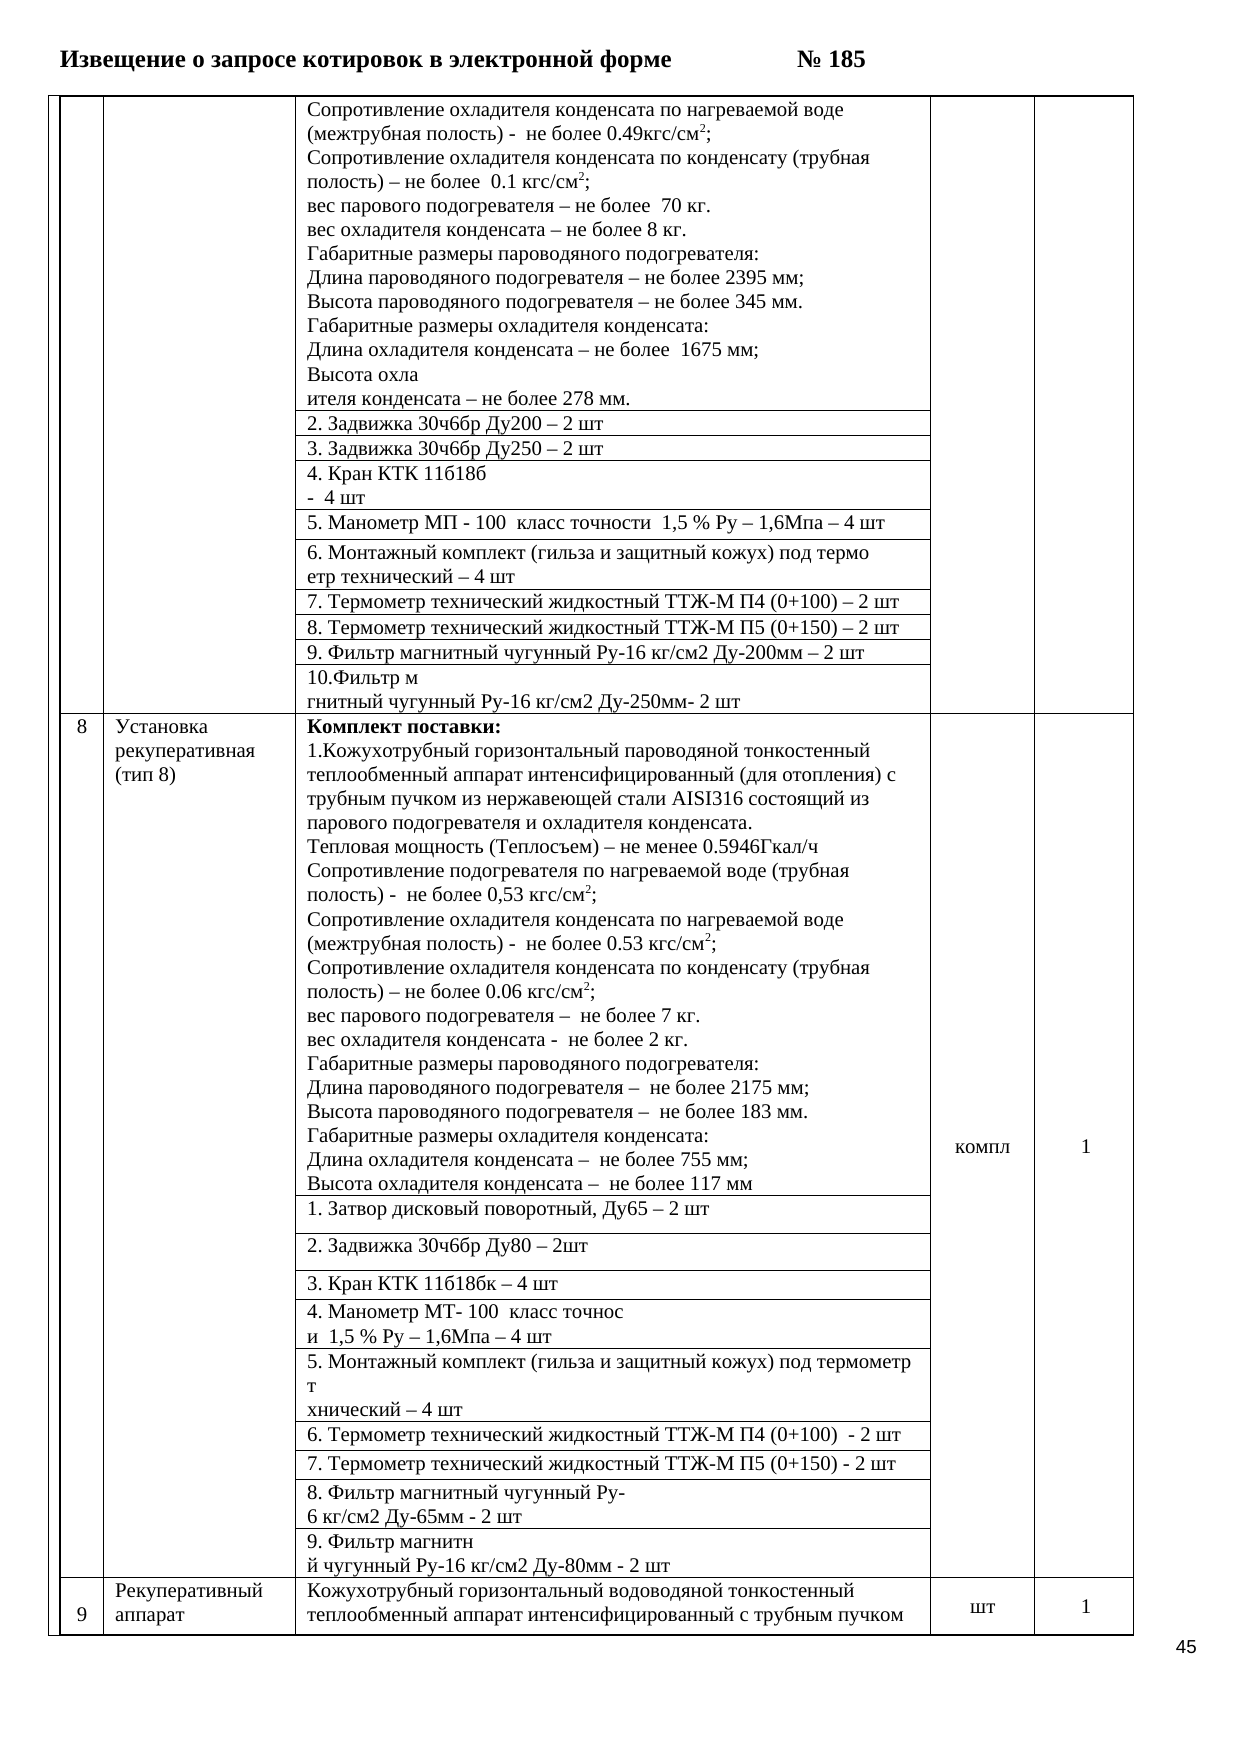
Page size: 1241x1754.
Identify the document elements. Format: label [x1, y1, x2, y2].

table_cell [296, 1196, 930, 1233]
table_cell [296, 1234, 930, 1270]
table_cell [931, 714, 1034, 1577]
table_cell [296, 1480, 930, 1528]
table_cell [296, 1529, 930, 1577]
table_cell [61, 714, 103, 1577]
table_cell [104, 1578, 295, 1634]
table_cell [296, 1451, 930, 1479]
table_cell [296, 640, 930, 664]
table_cell [296, 1349, 930, 1421]
table_cell [296, 411, 930, 435]
table_cell [296, 590, 930, 614]
table_cell [296, 714, 930, 1195]
table_cell [296, 461, 930, 509]
table_cell [296, 1578, 930, 1634]
table_cell [931, 1578, 1034, 1634]
table_cell [296, 1300, 930, 1348]
table_cell [296, 540, 930, 589]
table_cell [61, 97, 103, 713]
table_cell [1035, 1578, 1133, 1634]
table_cell [931, 97, 1034, 713]
table_cell [296, 97, 930, 410]
table_cell [296, 615, 930, 639]
table_cell [1035, 97, 1133, 713]
table_cell [296, 436, 930, 460]
table_cell [296, 510, 930, 539]
table_cell [104, 714, 295, 1577]
table_cell [296, 1422, 930, 1450]
table_cell [61, 1578, 103, 1634]
table_cell [1035, 714, 1133, 1577]
table_cell [296, 1271, 930, 1299]
table_cell [49, 96, 59, 1634]
table_cell [104, 97, 295, 713]
table_cell [296, 665, 930, 713]
